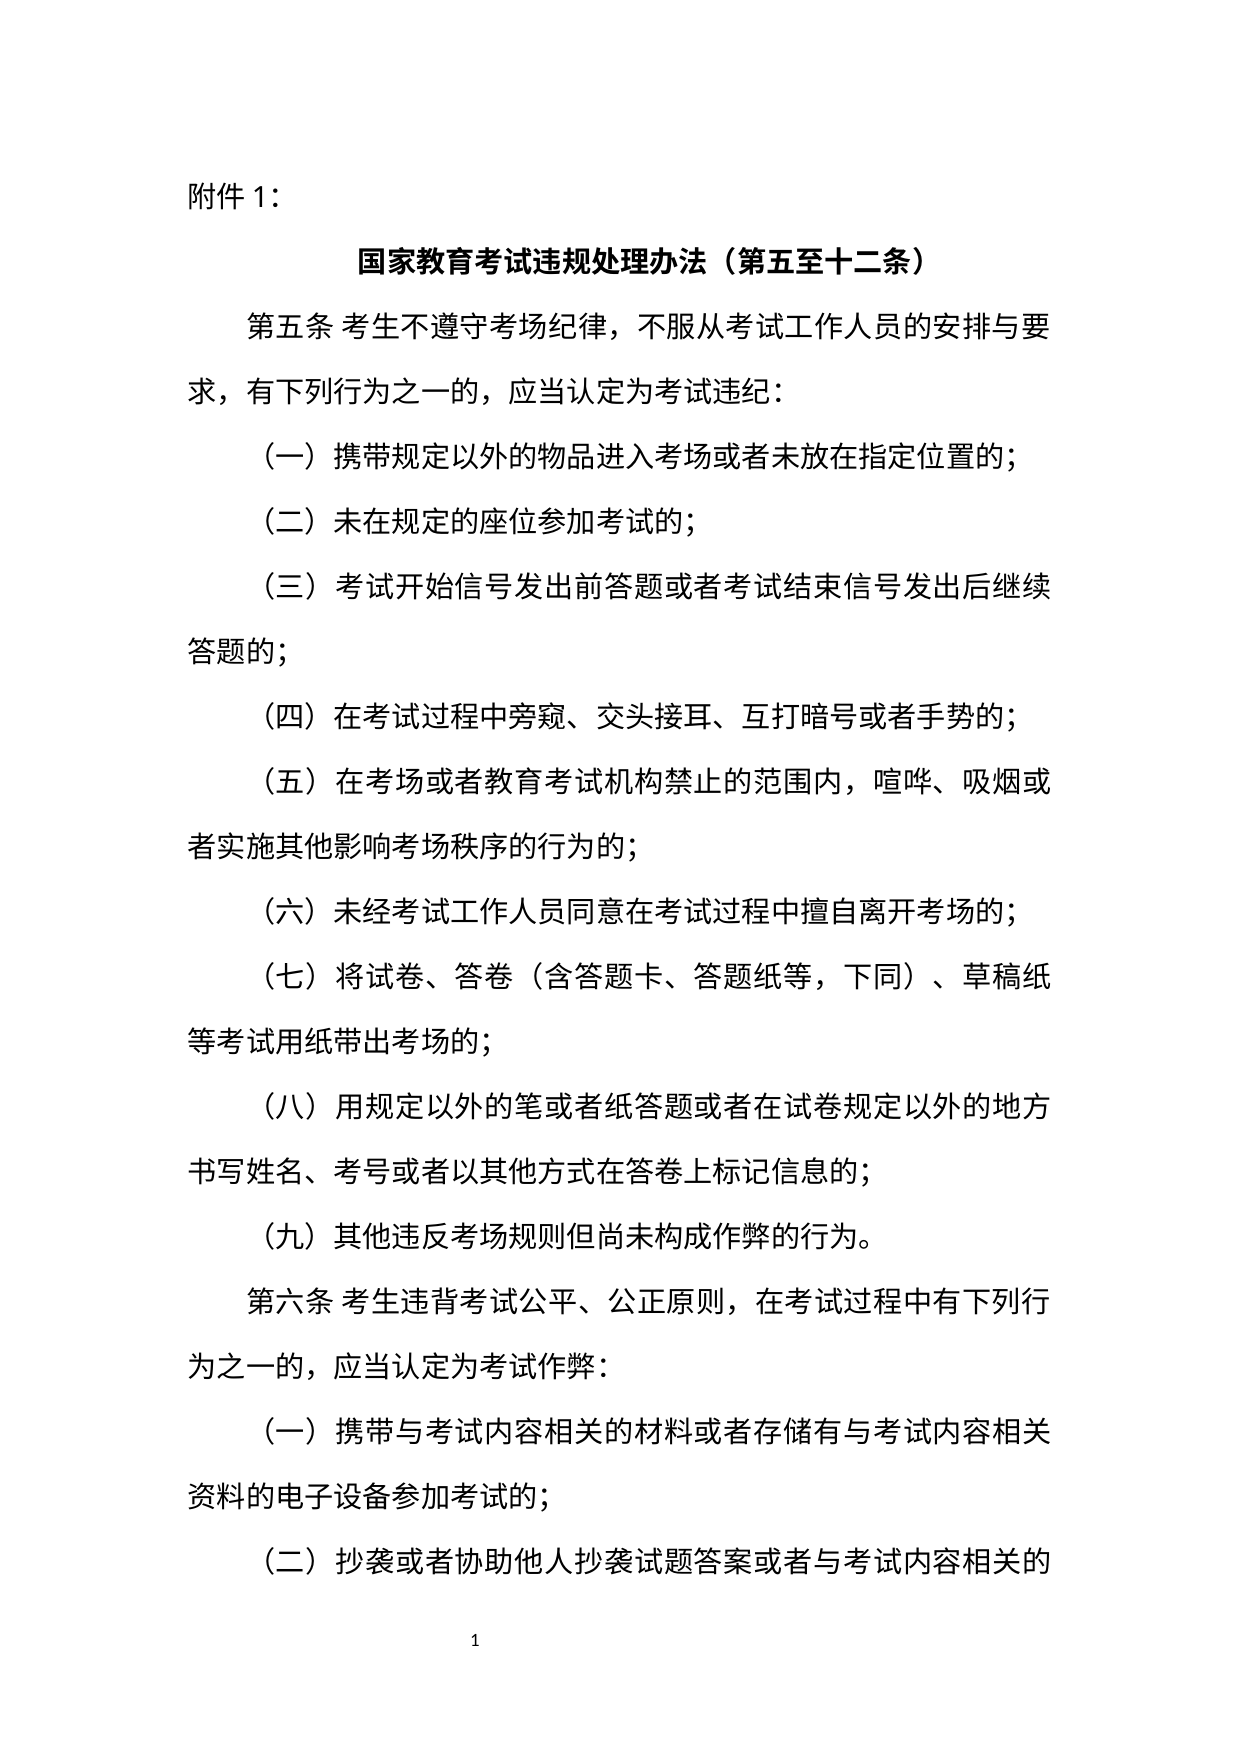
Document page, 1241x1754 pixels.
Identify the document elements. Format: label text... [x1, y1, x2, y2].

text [187, 1527, 1053, 1592]
text （三）考试开始信号发出前答题或者考试结束信号发出后继续答题的； [187, 552, 1053, 682]
text （九）其他违反考场规则但尚未构成作弊的行为。 [187, 1202, 1053, 1267]
text 第六条 考生违背考试公平、公正原则，在考试过程中有下列行为之一的，应当认定为考试作弊： [187, 1267, 1053, 1397]
text 国家教育考试违规处理办法（第五至十二条） [187, 227, 1053, 292]
text （五）在考场或者教育考试机构禁止的范围内，喧哗、吸烟或者实施其他影响考场秩序的行为的； [187, 747, 1053, 877]
text 附件1： [187, 162, 1053, 227]
text （六）未经考试工作人员同意在考试过程中擅自离开考场的； [187, 877, 1053, 942]
text （四）在考试过程中旁窥、交头接耳、互打暗号或者手势的； [187, 682, 1053, 747]
text 第五条 考生不遵守考场纪律，不服从考试工作人员的安排与要求，有下列行为之一的，应当认定为考试违纪： [187, 292, 1053, 422]
text （二）未在规定的座位参加考试的； [187, 487, 1053, 552]
text （八）用规定以外的笔或者纸答题或者在试卷规定以外的地方书写姓名、考号或者以其他方式在答卷上标记信息的； [187, 1072, 1053, 1202]
text （七）将试卷、答卷（含答题卡、答题纸等，下同）、草稿纸等考试用纸带出考场的； [187, 942, 1053, 1072]
text （一）携带与考试内容相关的材料或者存储有与考试内容相关资料的电子设备参加考试的； [187, 1397, 1053, 1527]
text （一）携带规定以外的物品进入考场或者未放在指定位置的； [187, 422, 1053, 487]
